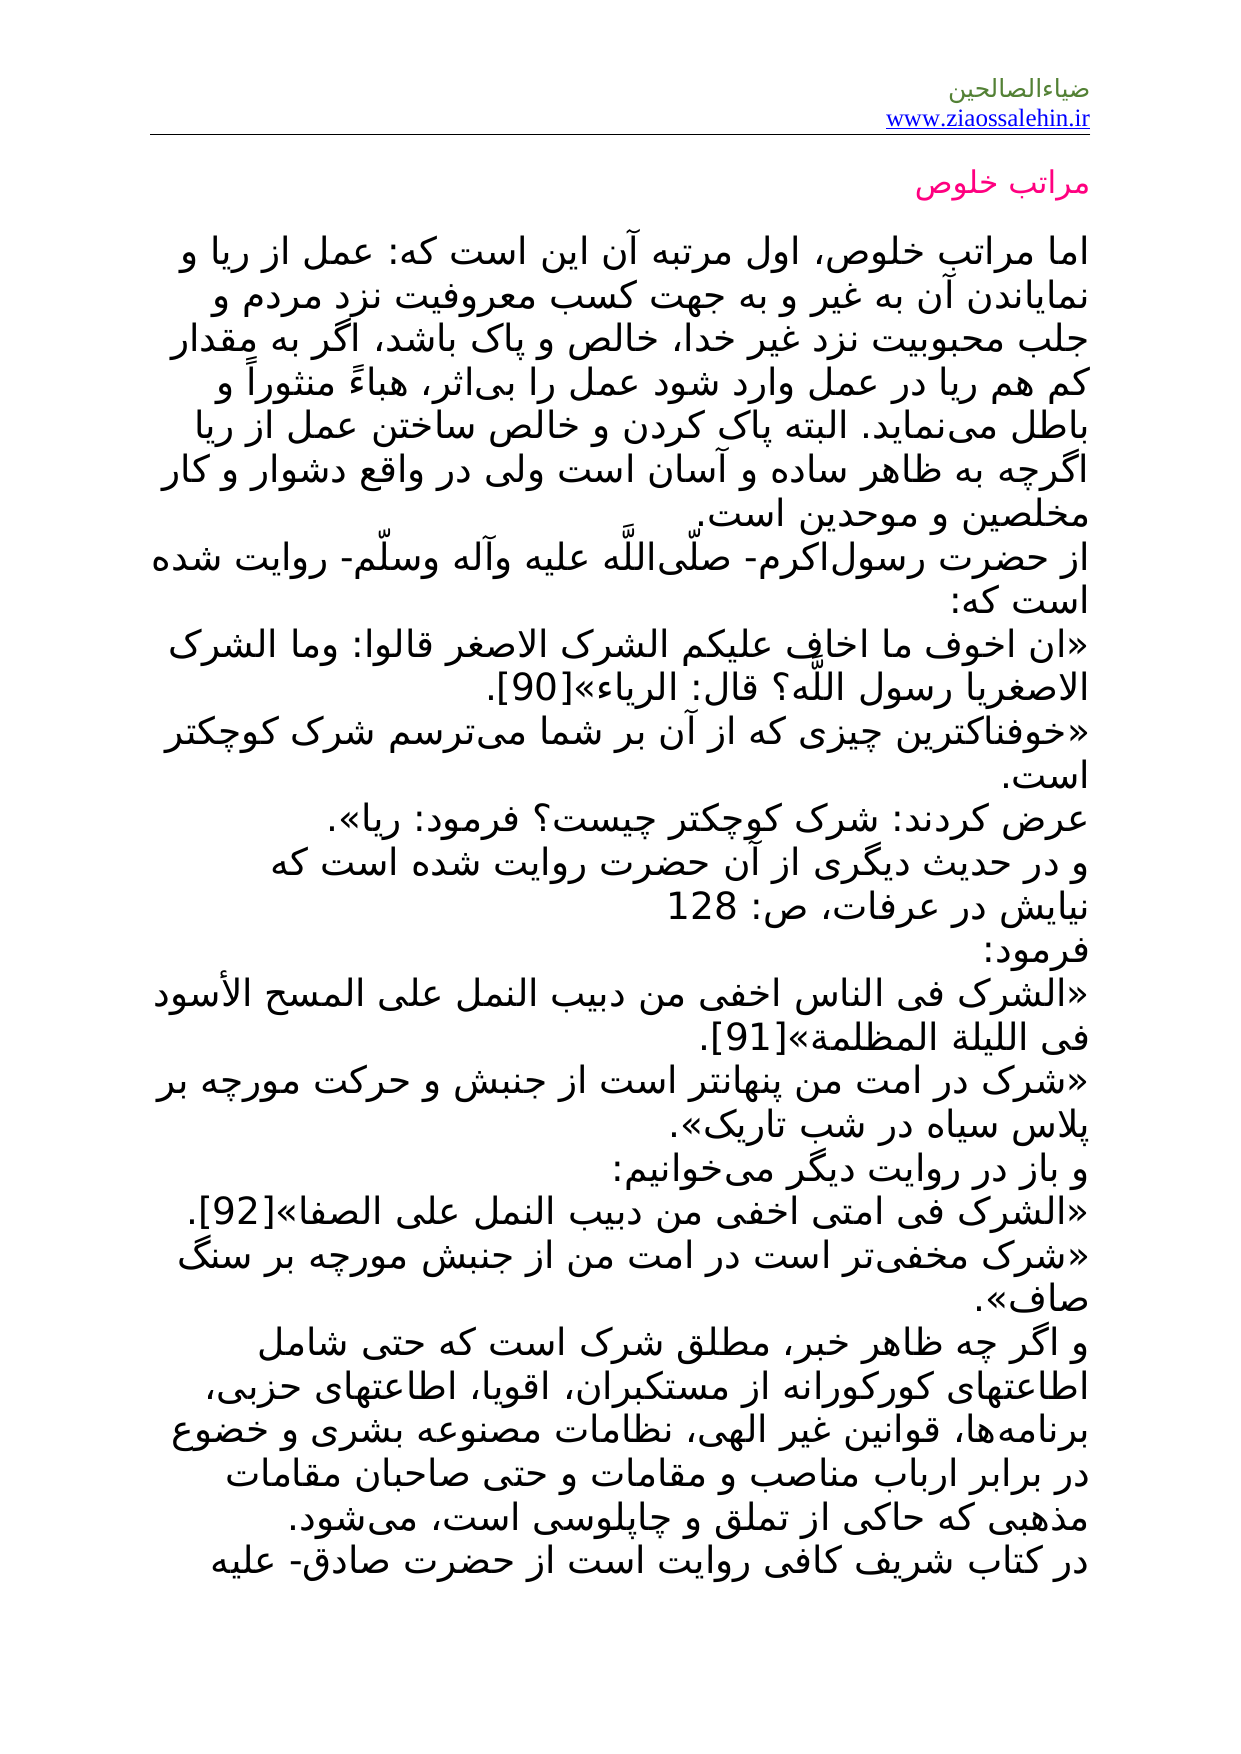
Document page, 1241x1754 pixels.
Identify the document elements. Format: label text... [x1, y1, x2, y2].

subtitle مراتب خلوص [150, 164, 1090, 200]
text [150, 229, 1090, 1583]
